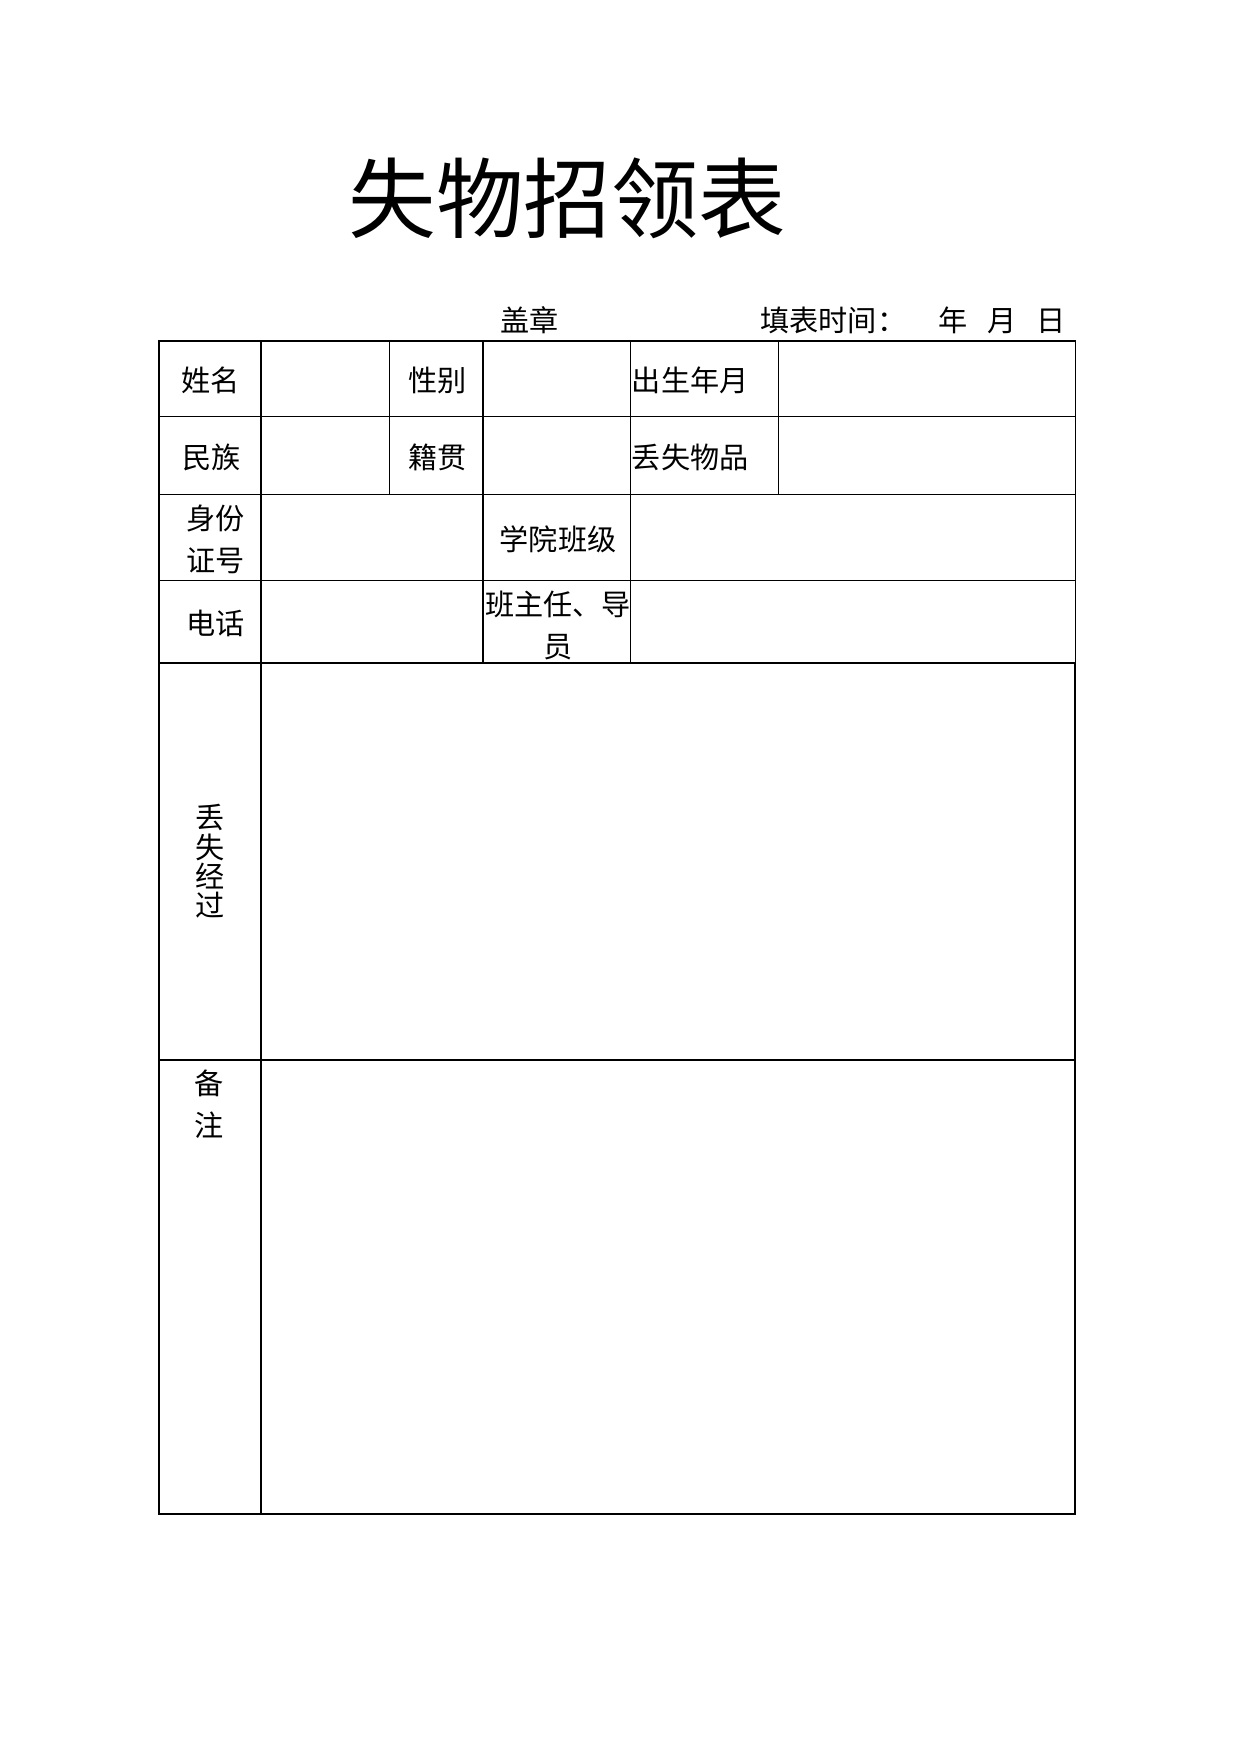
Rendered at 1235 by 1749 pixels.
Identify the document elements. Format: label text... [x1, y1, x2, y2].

table_cell 籍贯 [390, 417, 482, 494]
table_cell [262, 581, 482, 662]
table_cell 丢失经过 [160, 664, 260, 1059]
table_cell 身份 证号 [160, 495, 260, 580]
table_cell [631, 495, 1075, 580]
table_header 性别 [390, 342, 482, 416]
table_cell [262, 495, 482, 580]
table_header 姓名 [160, 342, 260, 416]
table_cell [484, 417, 630, 494]
table_header [484, 342, 630, 416]
table_cell 学院班级 [484, 495, 630, 580]
table_cell [779, 417, 1075, 494]
text 失物招领表 [106, 130, 1028, 257]
table_cell 丢失物品 [631, 417, 778, 494]
text 盖章 填表时间： 年 月 日 [106, 298, 1066, 340]
table_header 出生年月 [631, 342, 778, 416]
table_cell [262, 1061, 1074, 1513]
table_header [779, 342, 1075, 416]
table_cell [262, 664, 1074, 1059]
table_header [262, 342, 389, 416]
table_cell 备注 [160, 1061, 260, 1513]
table_cell 电话 [160, 581, 260, 662]
table_cell [631, 581, 1075, 662]
table_cell 班主任、导员 [484, 581, 630, 662]
table_cell 民族 [160, 417, 260, 494]
table_cell [262, 417, 389, 494]
